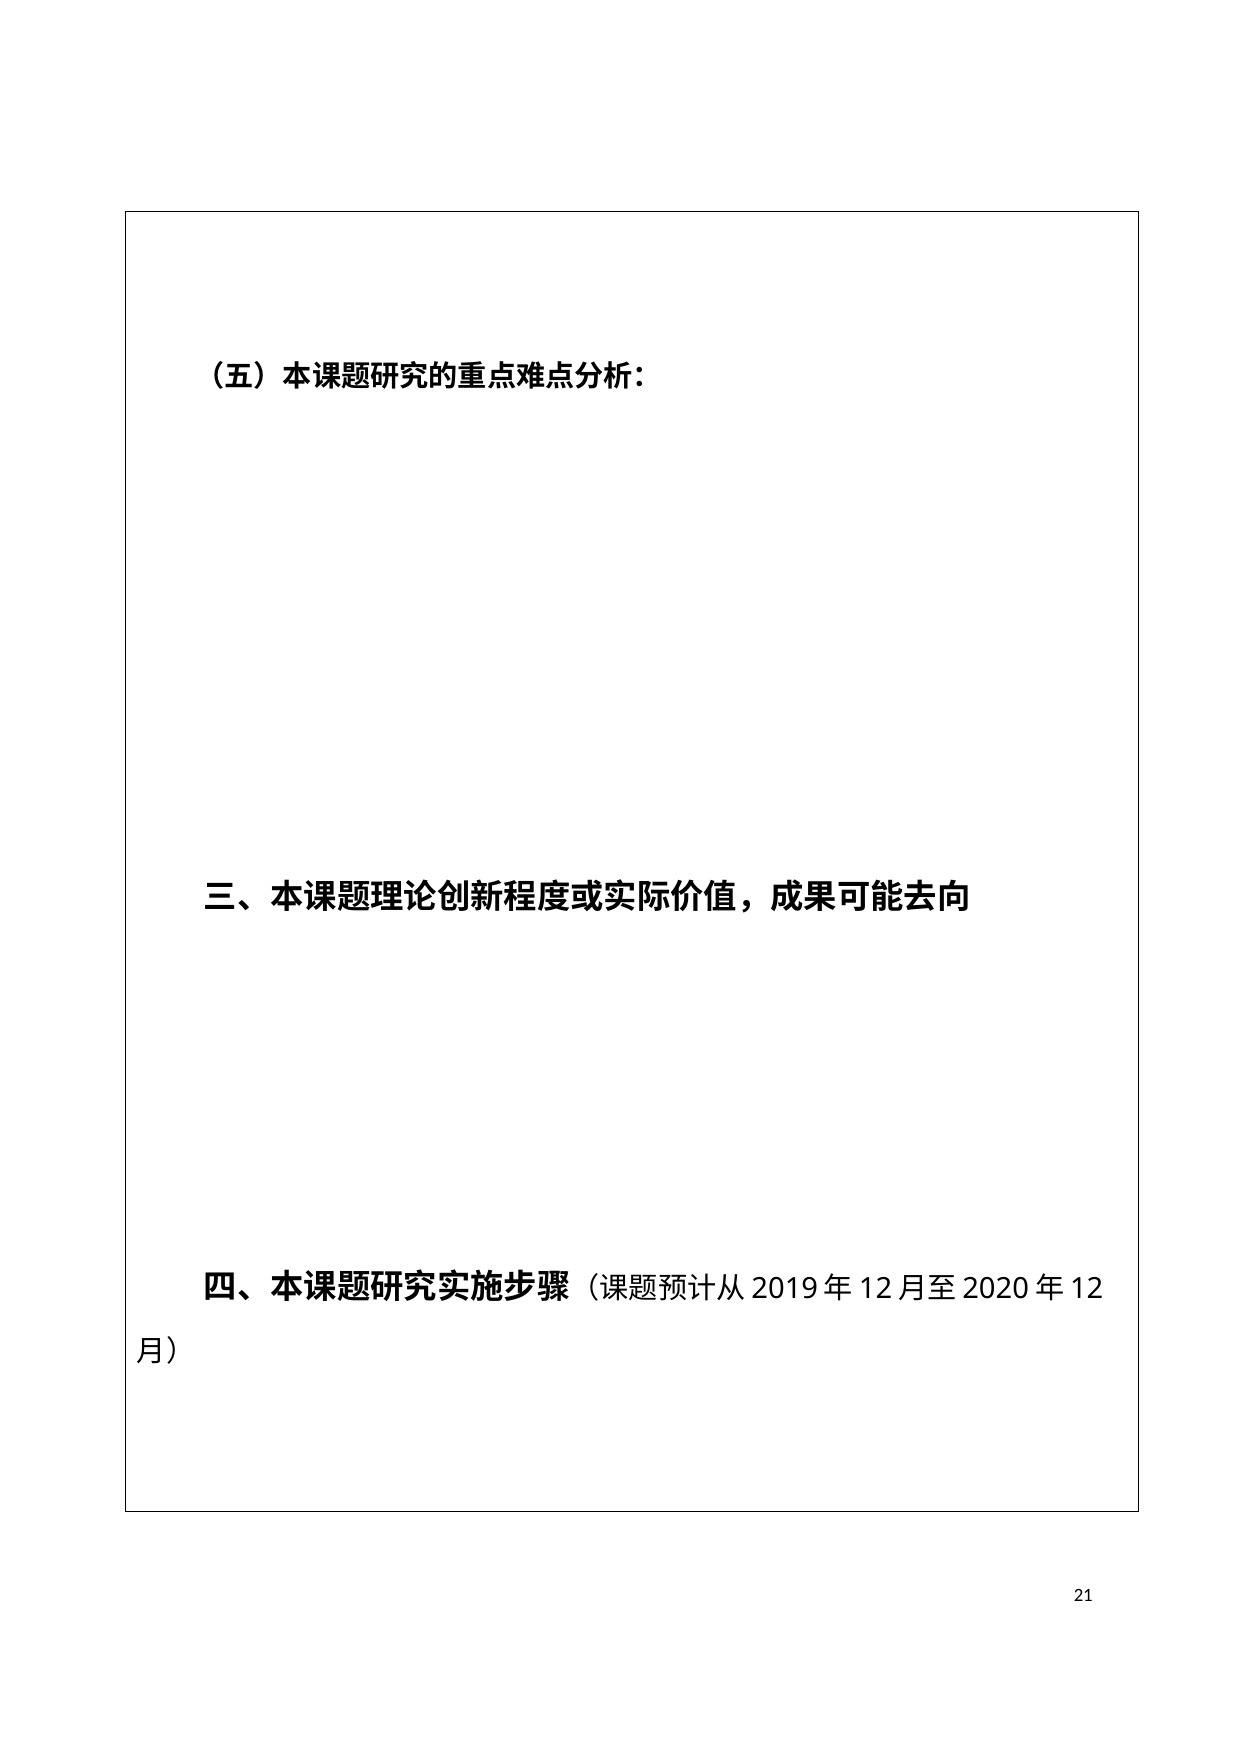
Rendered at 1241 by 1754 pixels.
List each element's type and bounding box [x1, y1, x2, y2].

table_header [126, 212, 1138, 1511]
